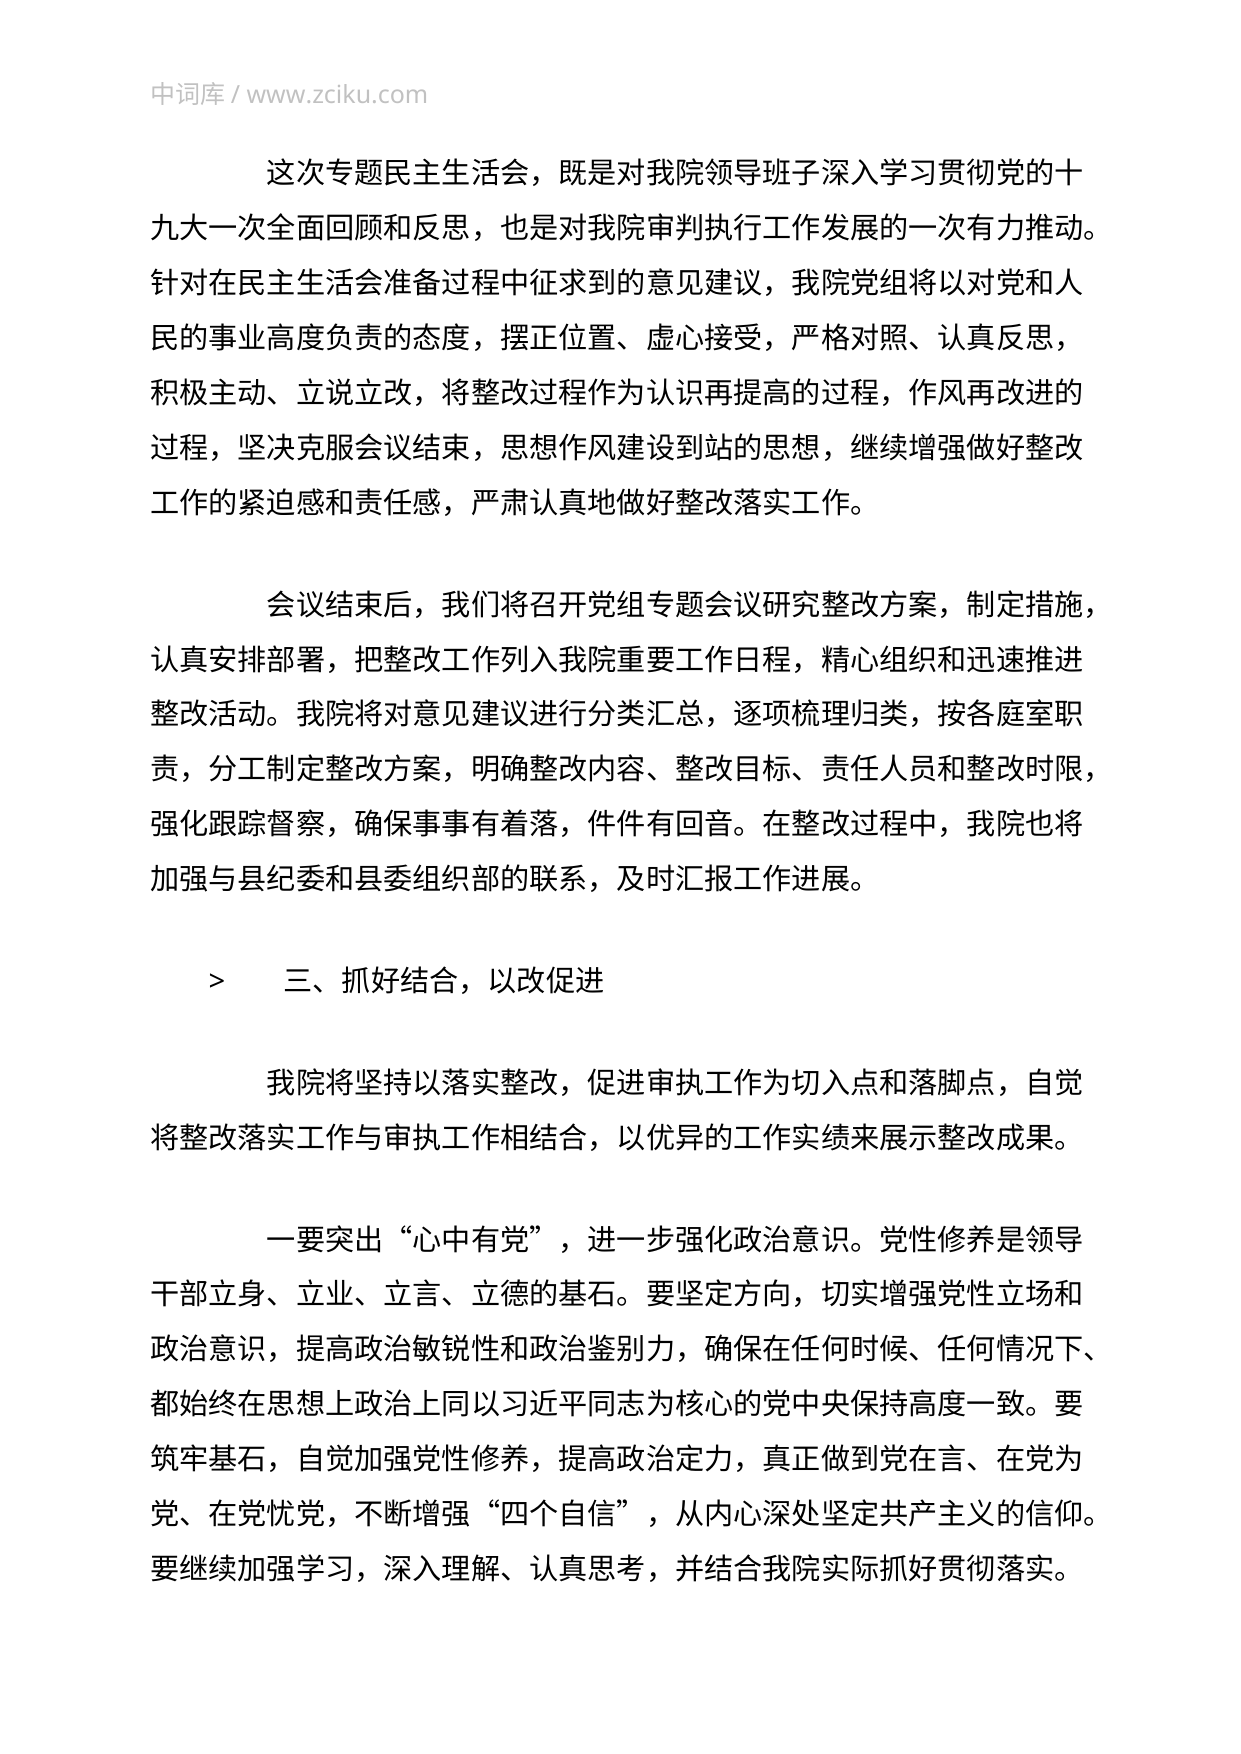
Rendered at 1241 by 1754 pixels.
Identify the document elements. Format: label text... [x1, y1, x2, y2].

text > 三、抓好结合，以改促进 [150, 957, 1090, 1000]
text 这次专题民主生活会，既是对我院领导班子深入学习贯彻党的十九大一次全面回顾和反思，也是对我院审判执行工作发展的一次有力推动。针对在民主生活会准备过程中征求到的意见建议，我院党组将以对党和人民的事业高度负责的态度，摆正位置、虚心接受，严格对照、认真反思，积极主动、立说立改，将整改过程作为认识再提高的过程，作风再改进的过程，坚决克服会议结束，思想作风建设到站的思想，继续增强做好整改工作的紧迫感和责任感，严肃认真地做好整改落实工作。 [150, 150, 1090, 522]
text 我院将坚持以落实整改，促进审执工作为切入点和落脚点，自觉将整改落实工作与审执工作相结合，以优异的工作实绩来展示整改成果。 [150, 1059, 1090, 1157]
text 会议结束后，我们将召开党组专题会议研究整改方案，制定措施，认真安排部署，把整改工作列入我院重要工作日程，精心组织和迅速推进整改活动。我院将对意见建议进行分类汇总，逐项梳理归类，按各庭室职责，分工制定整改方案，明确整改内容、整改目标、责任人员和整改时限，强化跟踪督察，确保事事有着落，件件有回音。在整改过程中，我院也将加强与县纪委和县委组织部的联系，及时汇报工作进展。 [150, 581, 1090, 898]
text 一要突出“心中有党”，进一步强化政治意识。党性修养是领导干部立身、立业、立言、立德的基石。要坚定方向，切实增强党性立场和政治意识，提高政治敏锐性和政治鉴别力，确保在任何时候、任何情况下、都始终在思想上政治上同以习近平同志为核心的党中央保持高度一致。要筑牢基石，自觉加强党性修养，提高政治定力，真正做到党在言、在党为党、在党忧党，不断增强“四个自信”，从内心深处坚定共产主义的信仰。要继续加强学习，深入理解、认真思考，并结合我院实际抓好贯彻落实。 [150, 1216, 1090, 1588]
